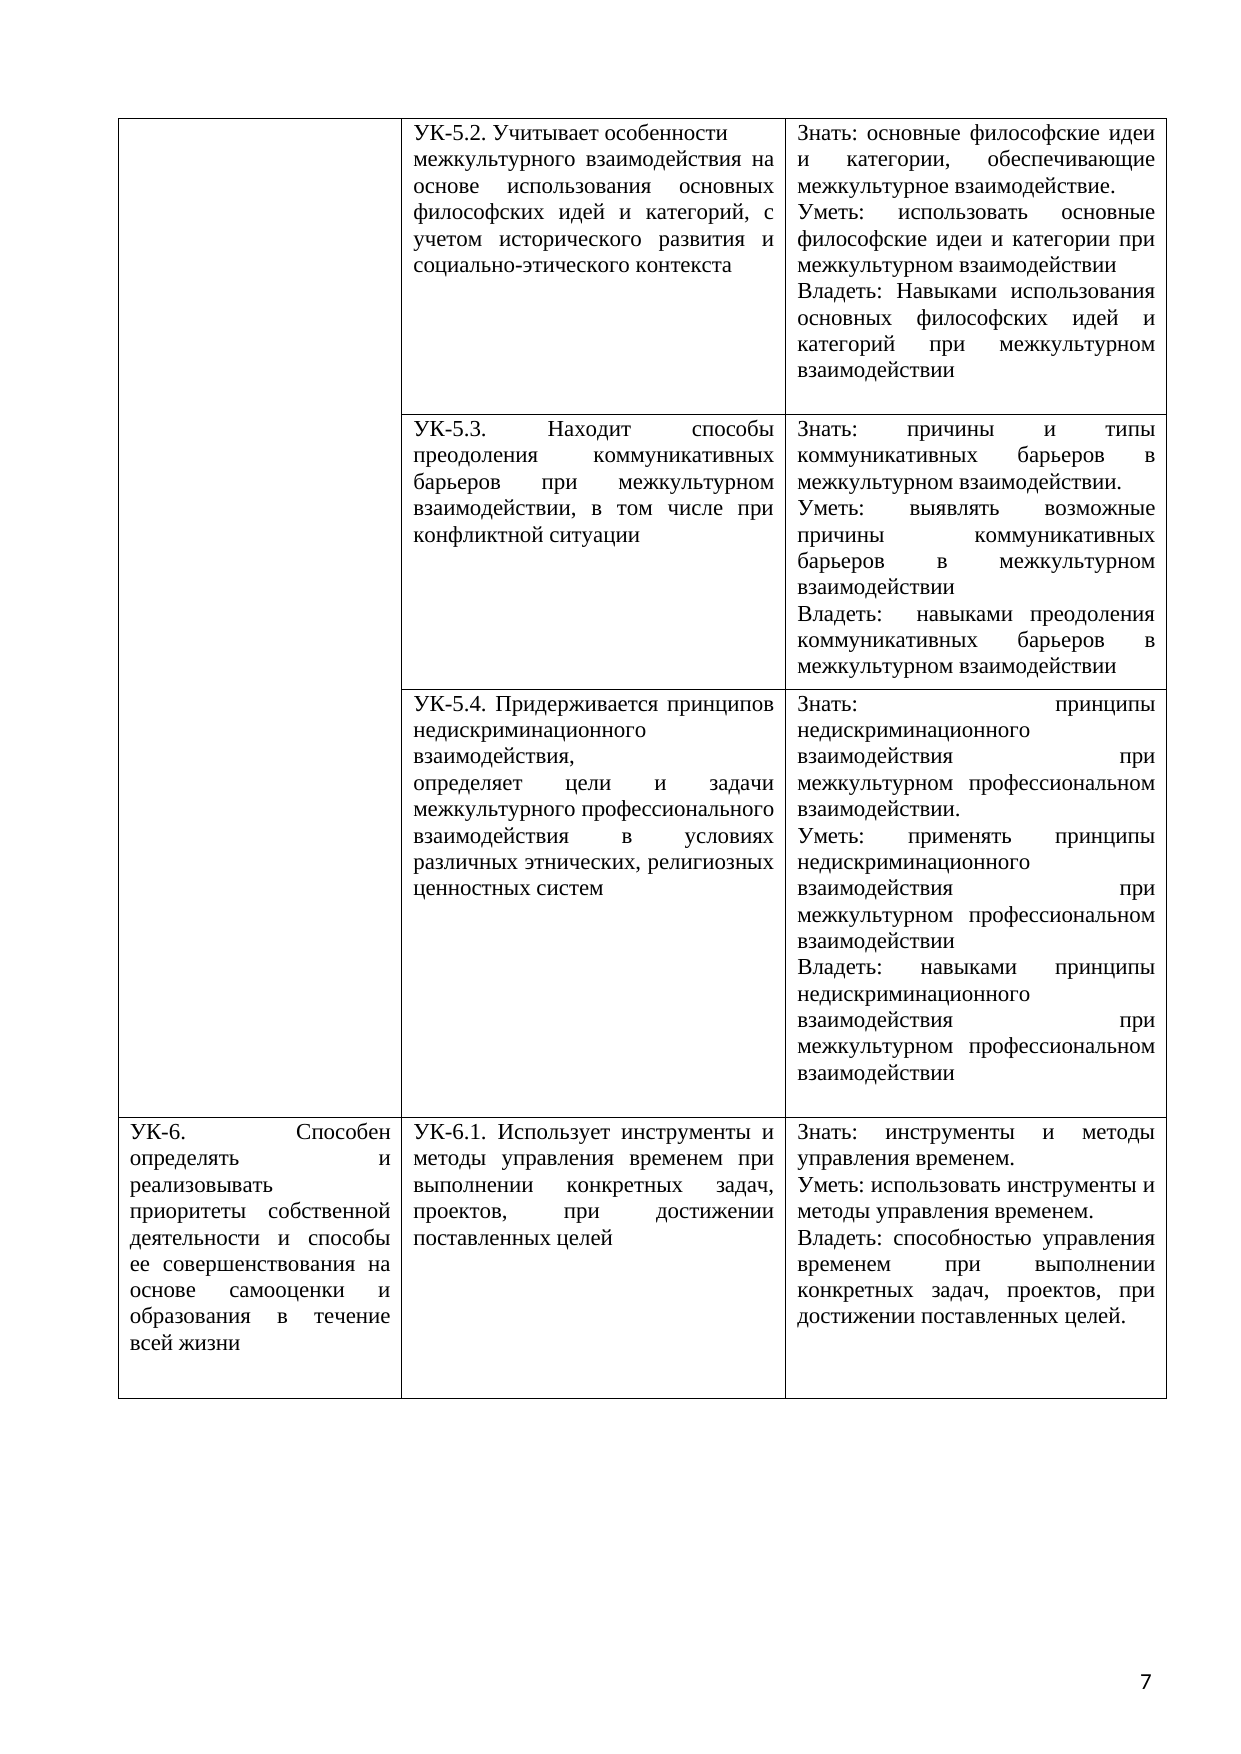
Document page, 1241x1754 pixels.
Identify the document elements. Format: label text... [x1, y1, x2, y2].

table_cell Знать: принципы недискриминационного взаимодействия при межкультурном профессиональном взаимодействии. Уметь: применять принципы недискриминационного взаимодействия при межкультурном профессиональном взаимодействии Владеть: навыками принципы недискриминационного взаимодействия при межкультурном профессиональном взаимодействии [786, 690, 1166, 1117]
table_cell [119, 119, 401, 1117]
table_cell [119, 1118, 401, 1398]
table_cell Знать: инструменты и методы управления временем. Уметь: использовать инструменты и методы управления временем. Владеть: способностью управления временем при выполнении конкретных задач, проектов, при достижении поставленных целей. [786, 1118, 1166, 1398]
table_cell Знать: причины и типы коммуникативных барьеров в межкультурном взаимодействии. Уметь: выявлять возможные причины коммуникативных барьеров в межкультурном взаимодействии Владеть: навыками преодоления коммуникативных барьеров в межкультурном взаимодействии [786, 415, 1166, 689]
table_cell УК-5.3. Находит способы преодоления коммуникативных барьеров при межкультурном взаимодействии, в том числе при конфликтной ситуации [402, 415, 785, 689]
table_cell УК-6.1. Использует инструменты и методы управления временем при выполнении конкретных задач, проектов, при достижении поставленных целей [402, 1118, 785, 1398]
table_cell Знать: основные философские идеи и категории, обеспечивающие межкультурное взаимодействие. Уметь: использовать основные философские идеи и категории при межкультурном взаимодействии Владеть: Навыками использования основных философских идей и категорий при межкультурном взаимодействии [786, 119, 1166, 414]
table_cell УК-5.2. Учитывает особенности межкультурного взаимодействия на основе использования основных философских идей и категорий, с учетом исторического развития и социально-этического контекста [402, 119, 785, 414]
table_cell УК-5.4. Придерживается принципов недискриминационного взаимодействия, определяет цели и задачи межкультурного профессионального взаимодействия в условиях различных этнических, религиозных ценностных систем [402, 690, 785, 1117]
